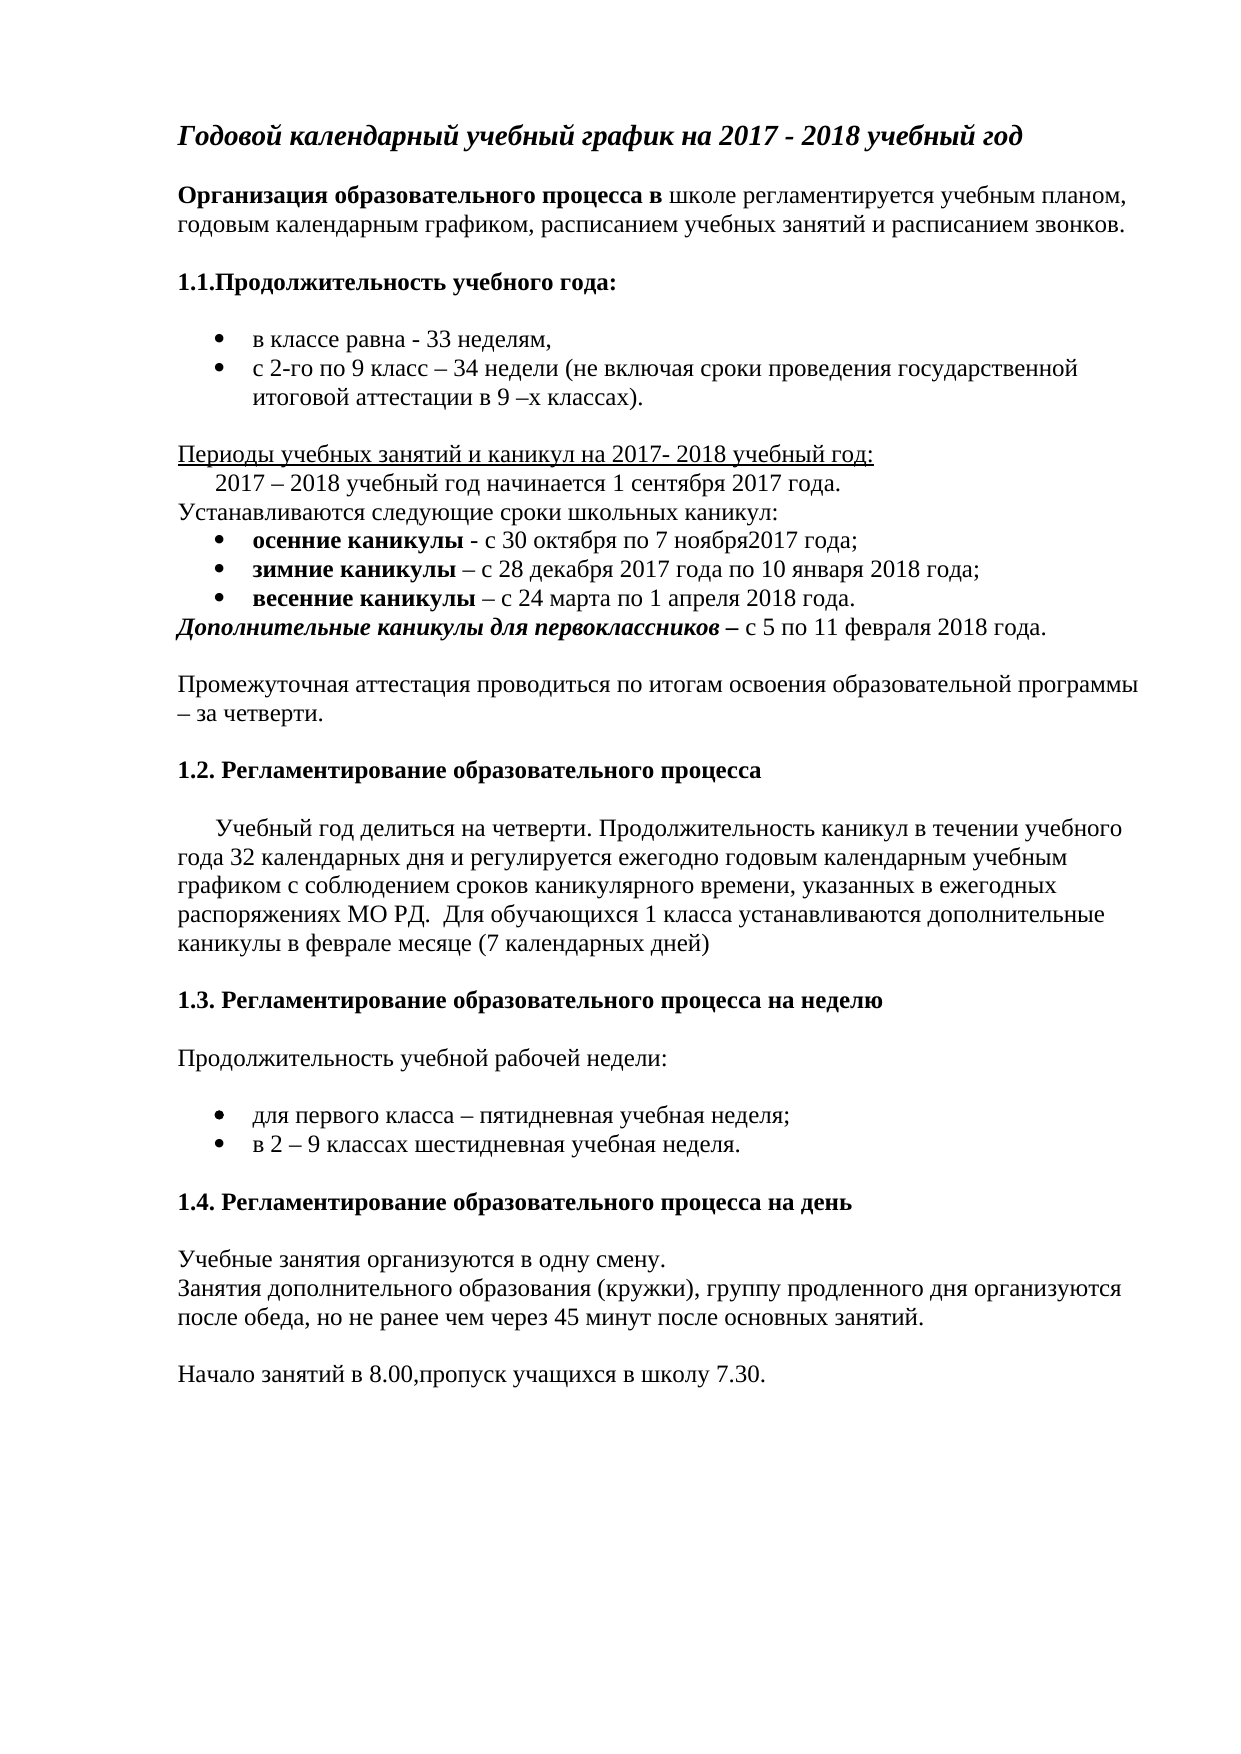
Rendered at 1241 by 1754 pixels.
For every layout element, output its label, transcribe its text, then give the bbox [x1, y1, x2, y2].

text 1.2. Регламентирование образовательного процесса [177, 755, 1152, 784]
text 2017 – 2018 учебный год начинается 1 сентября 2017 года. [177, 468, 1152, 497]
list зимние каникулы – с 28 декабря 2017 года по 10 января 2018 года; [215, 554, 1152, 583]
list в классе равна - 33 неделям, [215, 324, 1152, 353]
list в 2 – 9 классах шестидневная учебная неделя. [215, 1129, 1152, 1158]
text Продолжительность учебной рабочей недели: [177, 1043, 1152, 1072]
text Организация образовательного процесса в школе регламентируется учебным планом, годовым календарным графиком, расписанием учебных занятий и расписанием звонков. [177, 180, 1152, 238]
text Годовой календарный учебный график на 2017 - 2018 учебный год [177, 118, 1152, 152]
text Учебные занятия организуются в одну смену. [177, 1244, 1152, 1273]
text Промежуточная аттестация проводиться по итогам освоения образовательной программы – за четверти. [177, 669, 1152, 727]
list осенние каникулы - с 30 октября по 7 ноября2017 года; [215, 525, 1152, 554]
text 1.4. Регламентирование образовательного процесса на день [177, 1187, 1152, 1215]
list для первого класса – пятидневная учебная неделя; [215, 1100, 1152, 1129]
text 1.1.Продолжительность учебного года: [177, 267, 1152, 295]
text Начало занятий в 8.00,пропуск учащихся в школу 7.30. [177, 1359, 1152, 1388]
text Учебный год делиться на четверти. Продолжительность каникул в течении учебного года 32 календарных дня и регулируется ежегодно годовым календарным учебным графиком с соблюдением сроков каникулярного времени, указанных в ежегодных распоряжениях МО РД. Для обучающихся 1 класса устанавливаются дополнительные каникулы в феврале месяце (7 календарных дней) [177, 813, 1152, 957]
text Занятия дополнительного образования (кружки), группу продленного дня организуются после обеда, но не ранее чем через 45 минут после основных занятий. [177, 1273, 1152, 1330]
text 1.3. Регламентирование образовательного процесса на неделю [177, 985, 1152, 1014]
text Устанавливаются следующие сроки школьных каникул: [177, 497, 1152, 525]
text Дополнительные каникулы для первоклассников – с 5 по 11 февраля 2018 года. [177, 612, 1152, 640]
list с 2-го по 9 класс – 34 недели (не включая сроки проведения государственной итоговой аттестации в 9 –х классах). [215, 353, 1152, 410]
text Периоды учебных занятий и каникул на 2017- 2018 учебный год: [177, 439, 1152, 468]
list весенние каникулы – с 24 марта по 1 апреля 2018 года. [215, 583, 1152, 612]
